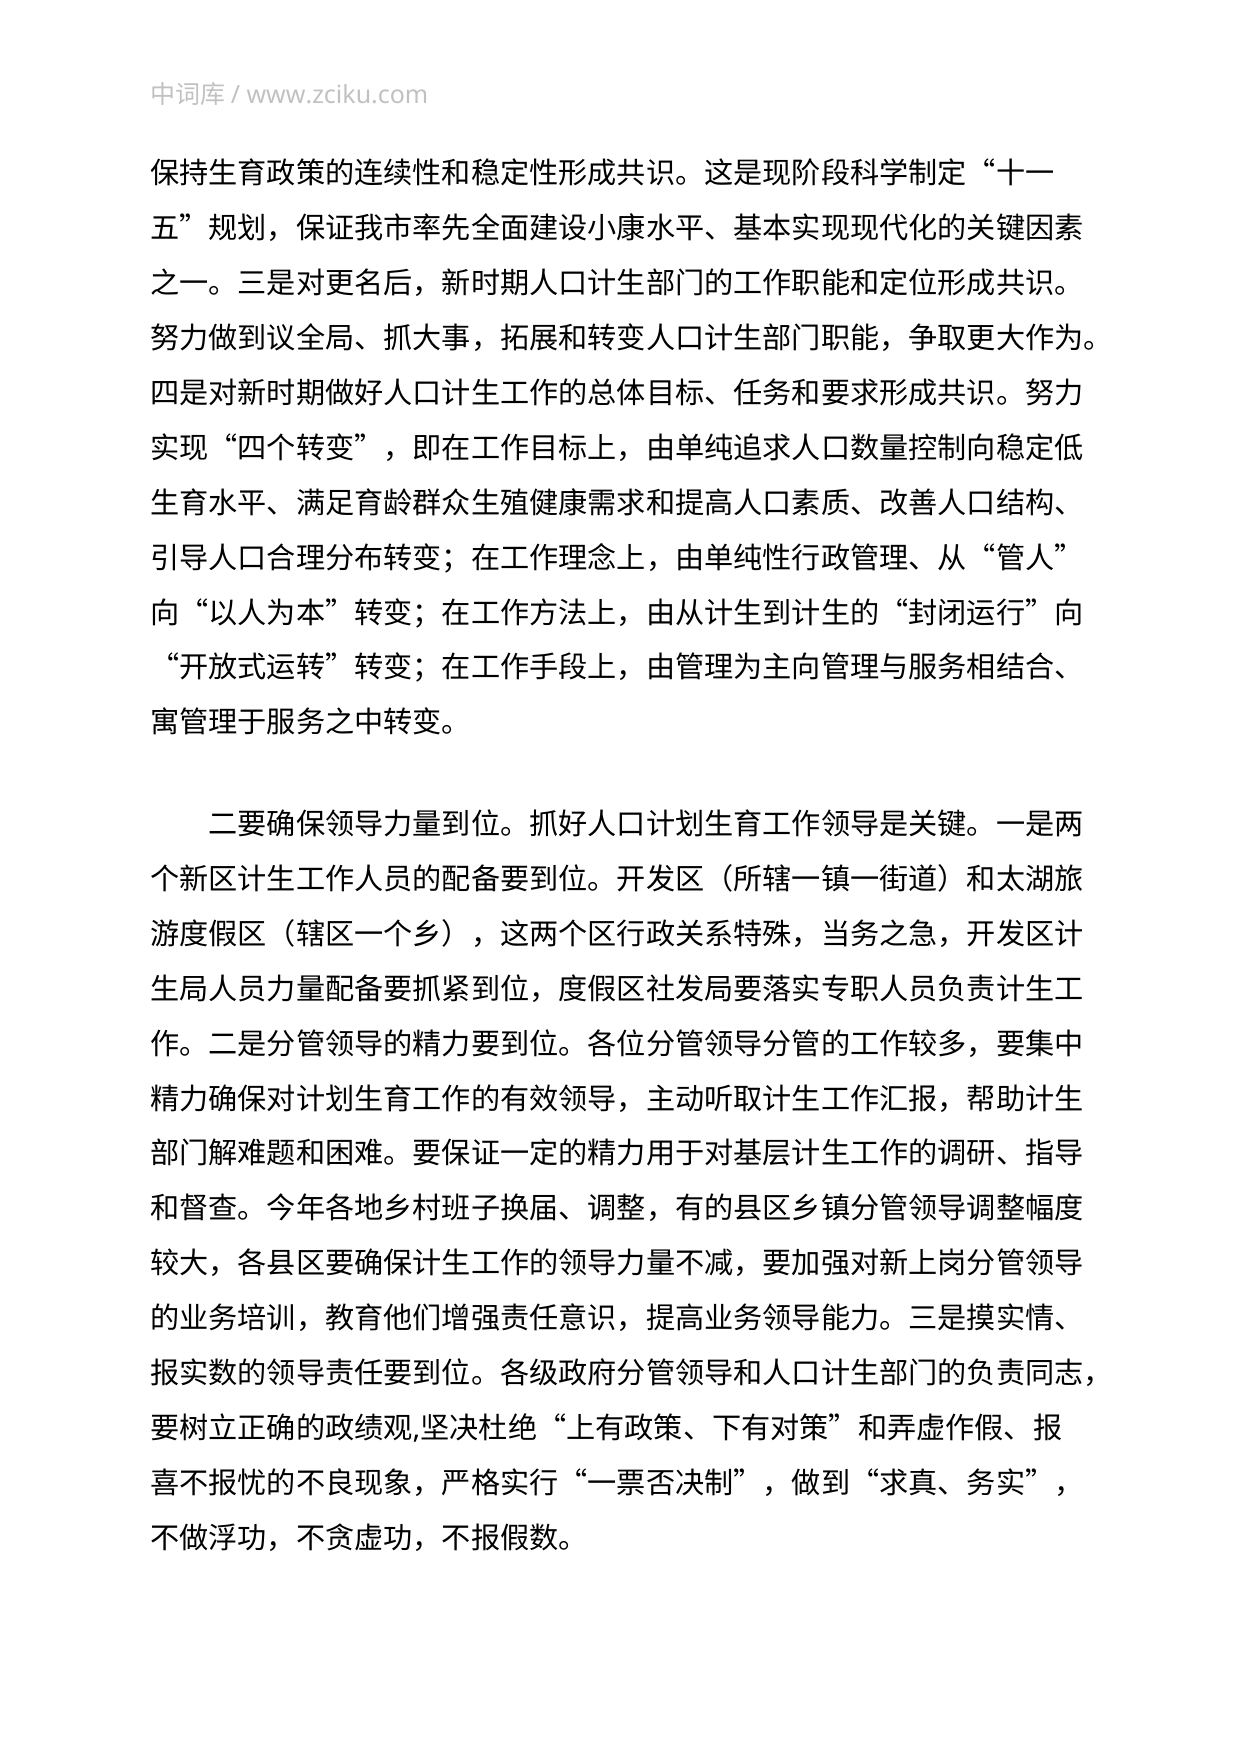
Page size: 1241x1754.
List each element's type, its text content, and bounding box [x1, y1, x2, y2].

text 二要确保领导力量到位。抓好人口计划生育工作领导是关键。一是两个新区计生工作人员的配备要到位。开发区（所辖一镇一街道）和太湖旅游度假区（辖区一个乡），这两个区行政关系特殊，当务之急，开发区计生局人员力量配备要抓紧到位，度假区社发局要落实专职人员负责计生工作。二是分管领导的精力要到位。各位分管领导分管的工作较多，要集中精力确保对计划生育工作的有效领导，主动听取计生工作汇报，帮助计生部门解难题和困难。要保证一定的精力用于对基层计生工作的调研、指导和督查。今年各地乡村班子换届、调整，有的县区乡镇分管领导调整幅度较大，各县区要确保计生工作的领导力量不减，要加强对新上岗分管领导的业务培训，教育他们增强责任意识，提高业务领导能力。三是摸实情、报实数的领导责任要到位。各级政府分管领导和人口计生部门的负责同志，要树立正确的政绩观,坚决杜绝“上有政策、下有对策”和弄虚作假、报喜不报忧的不良现象，严格实行“一票否决制”，做到“求真、务实”，不做浮功，不贪虚功，不报假数。 [150, 801, 1090, 1557]
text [150, 150, 1090, 741]
